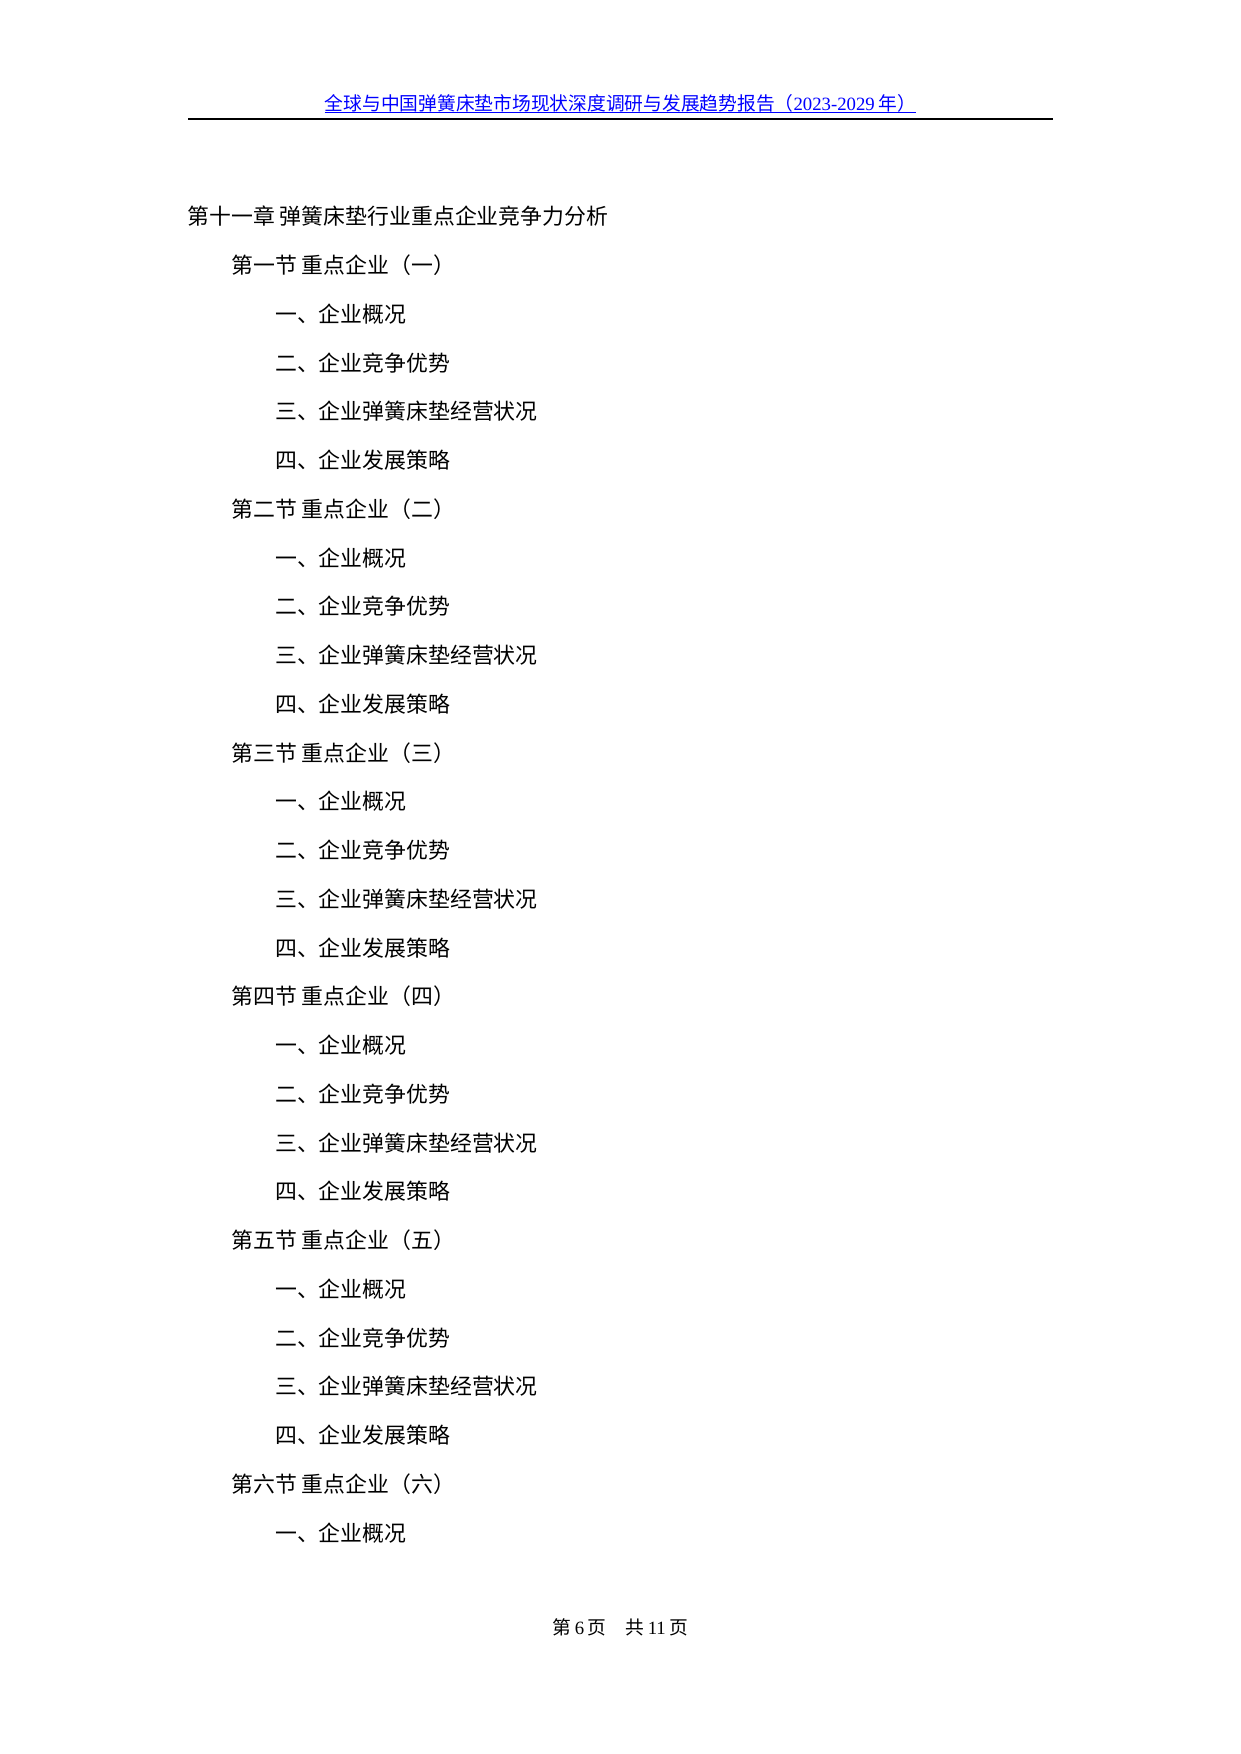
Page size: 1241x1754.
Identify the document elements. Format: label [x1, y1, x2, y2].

text [187, 150, 1053, 1548]
